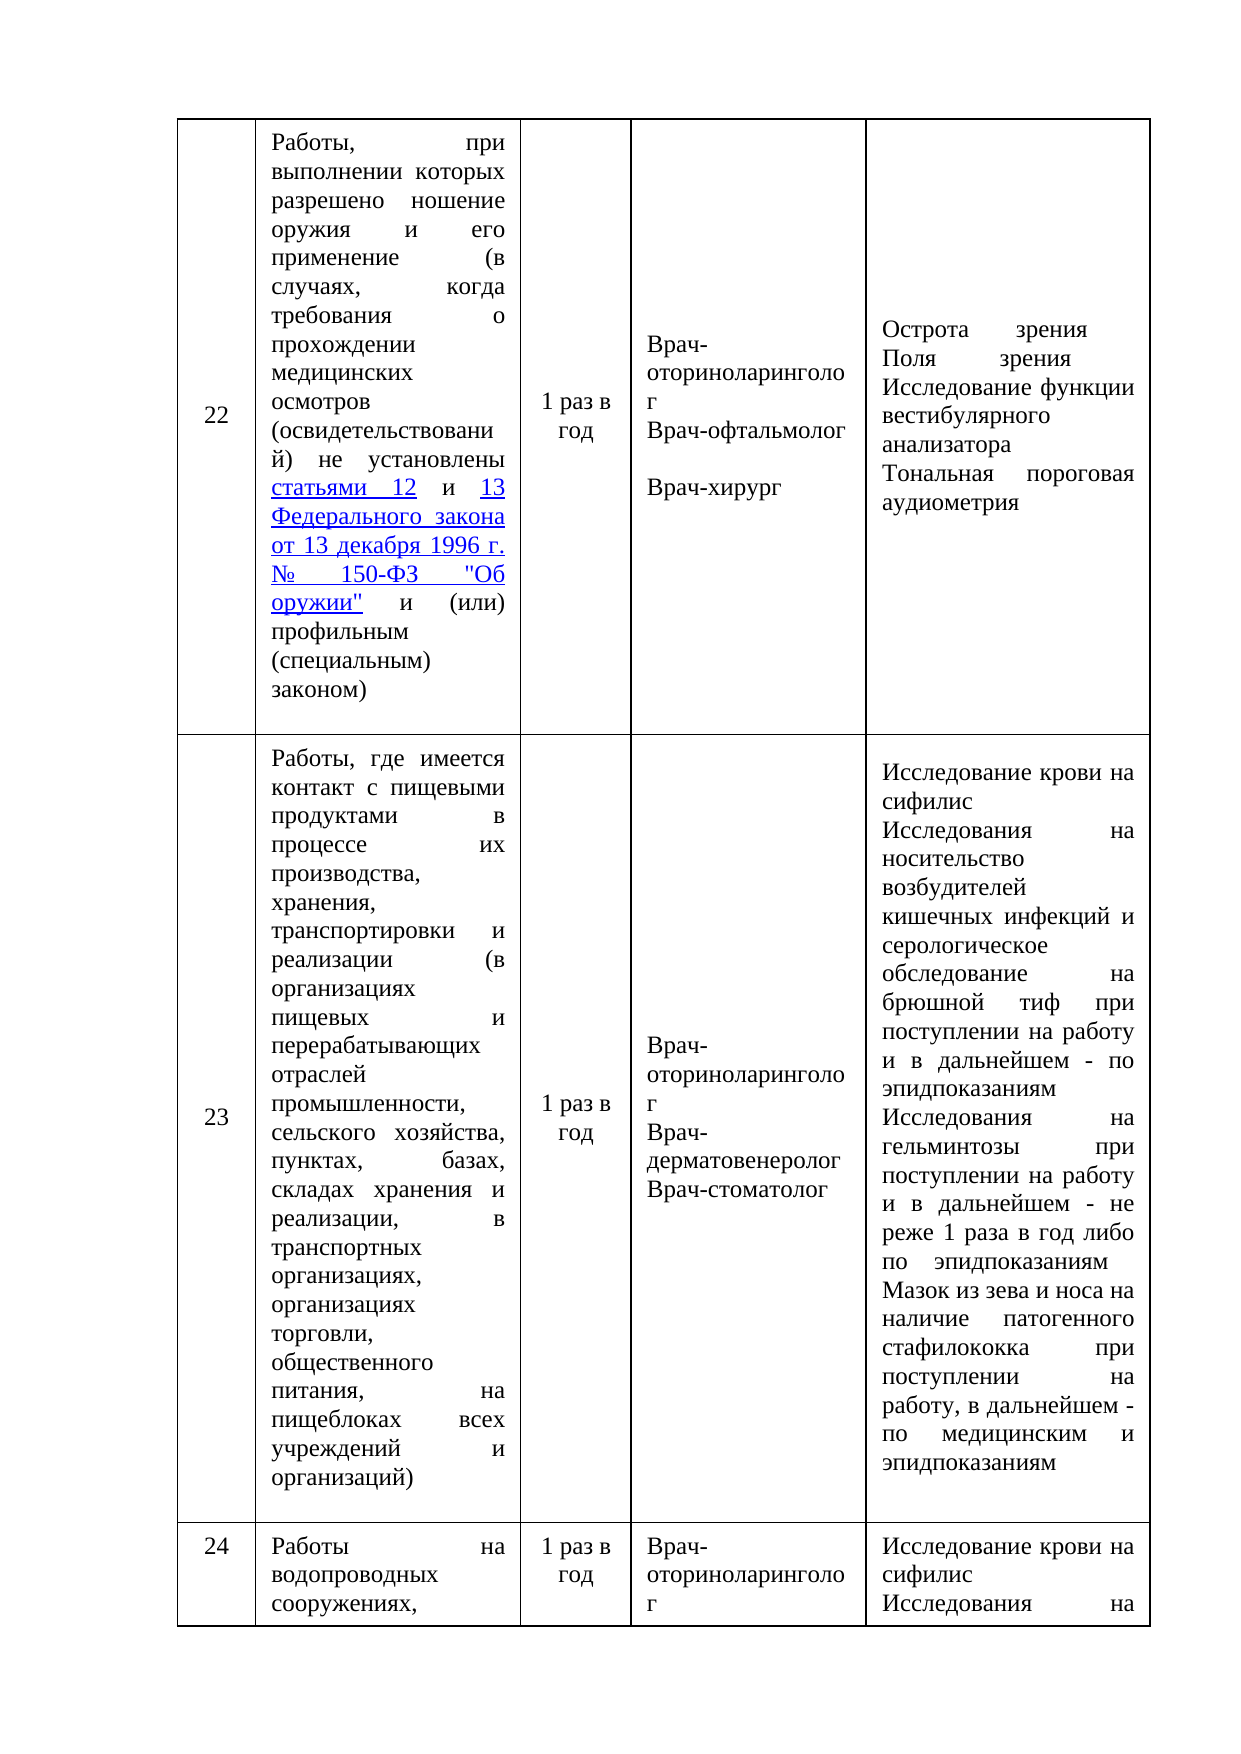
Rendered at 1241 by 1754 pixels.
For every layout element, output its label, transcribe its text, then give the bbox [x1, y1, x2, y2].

table_cell 23 [178, 735, 255, 1521]
table_cell Работы, где имеется контакт с пищевыми продуктами в процессе их производства, хранения, транспортировки и реализации (в организациях пищевых и перерабатывающих отраслей промышленности, сельского хозяйства, пунктах, базах, складах хранения и реализации, в транспортных организациях, организациях торговли, общественного питания, на пищеблоках всех учреждений и организаций) [256, 735, 520, 1521]
table_cell Исследование крови на сифилис Исследования на носительство возбудителей кишечных инфекций и серологическое обследование на брюшной тиф при поступлении на работу и в дальнейшем - по эпидпоказаниям Исследования на гельминтозы при поступлении на работу и в дальнейшем - не реже 1 раза в год либо по эпидпоказаниям Мазок из зева и носа на наличие патогенного стафилококка при поступлении на работу, в дальнейшем - по медицинским и эпидпоказаниям [867, 735, 1149, 1521]
table_cell 22 [178, 120, 255, 733]
table_cell 1 раз в год [521, 1523, 630, 1625]
table_cell 1 раз в год [521, 735, 630, 1521]
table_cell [867, 1523, 1149, 1625]
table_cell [256, 1523, 520, 1625]
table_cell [632, 1523, 865, 1625]
table_cell Острота зрения Поля зрения Исследование функции вестибулярного анализатора Тональная пороговая аудиометрия [867, 120, 1149, 733]
table_cell Врач-оториноларинголог Врач-офтальмолог Врач-хирург [632, 120, 865, 733]
table_cell Работы, при выполнении которых разрешено ношение оружия и его применение (в случаях, когда требования о прохождении медицинских осмотров (освидетельствований) не установлены статьями 12 и 13 Федерального закона от 13 декабря 1996 г. № 150-ФЗ "Об оружии" и (или) профильным (специальным) законом) [256, 120, 520, 733]
table_cell Врач-оториноларинголог Врач-дерматовенеролог Врач-стоматолог [632, 735, 865, 1521]
table_cell 24 [178, 1523, 255, 1625]
table_cell 1 раз в год [521, 120, 630, 733]
